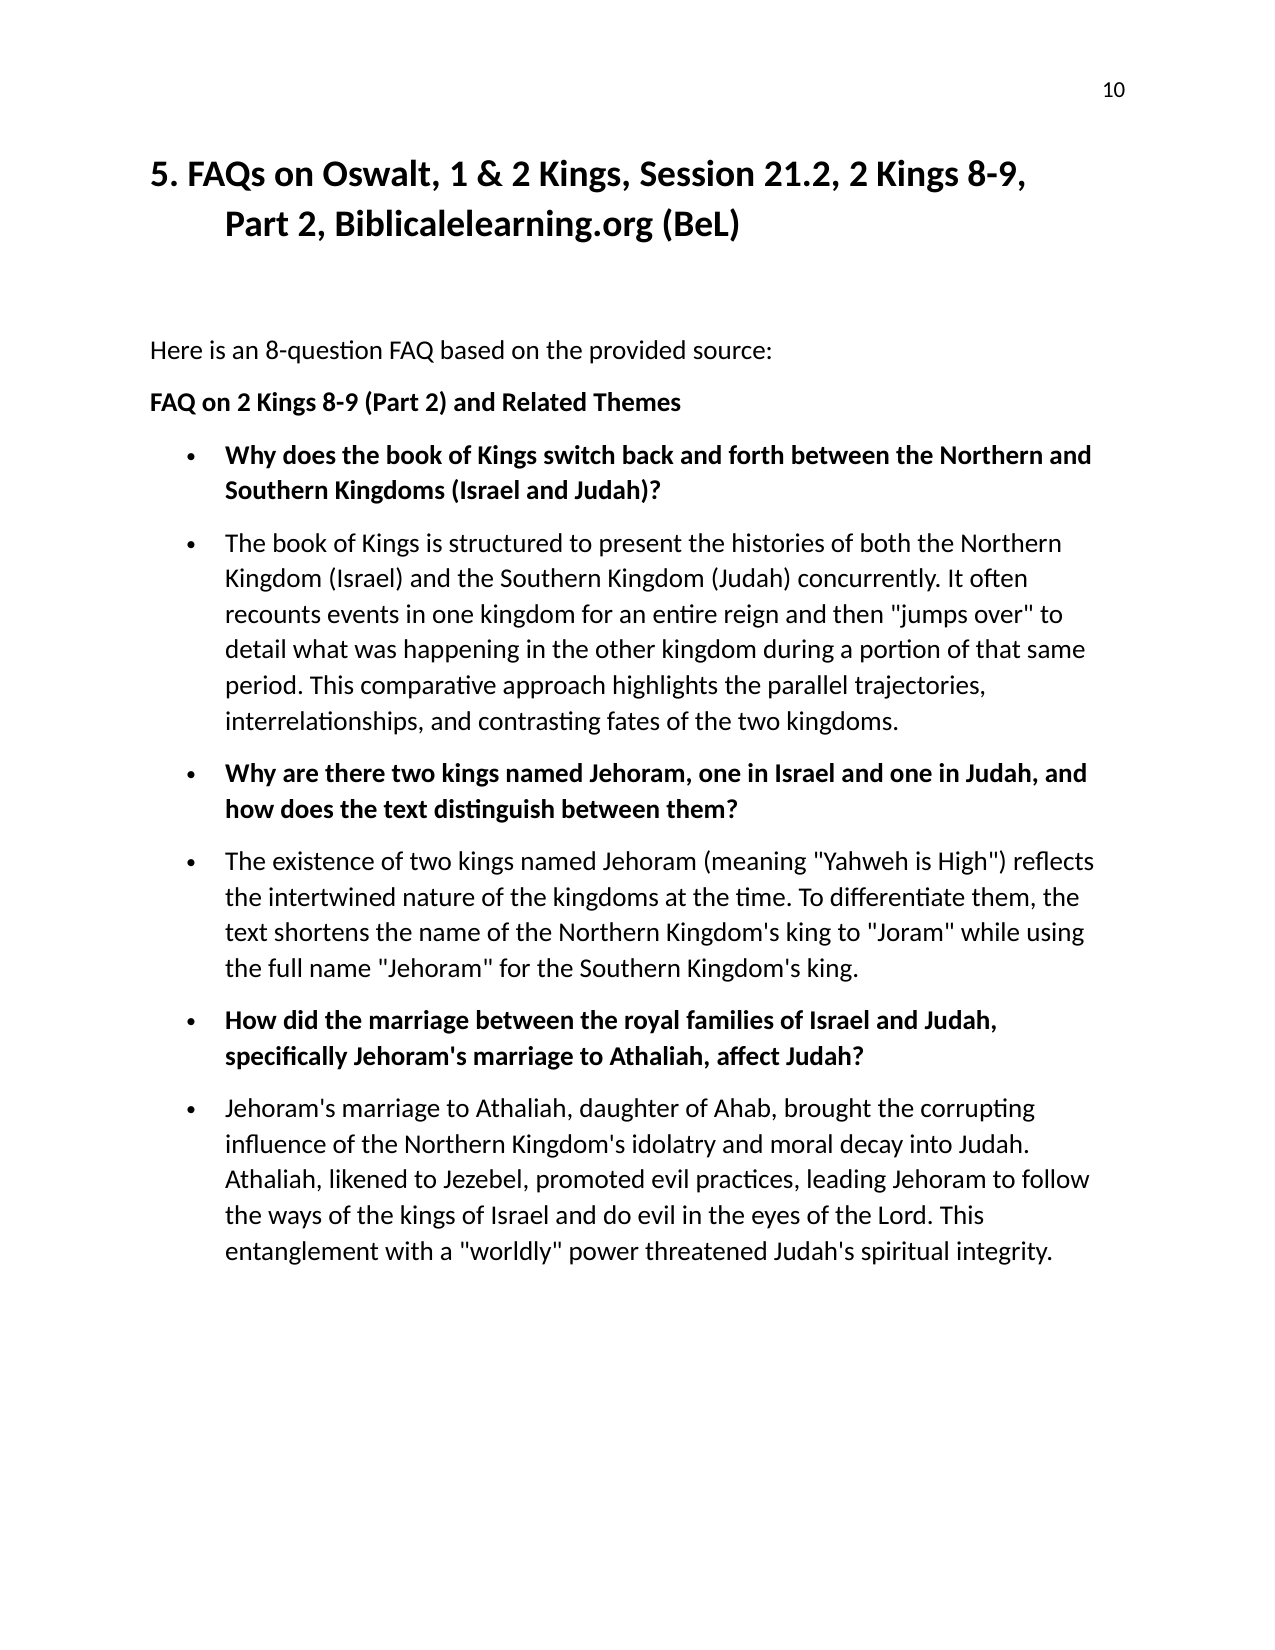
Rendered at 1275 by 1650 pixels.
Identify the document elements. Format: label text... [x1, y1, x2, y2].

list The book of Kings is structured to present the histories of both the Northern Kingdom (Israel) and the Southern Kingdom (Judah) concurrently. It often recounts events in one kingdom for an entire reign and then "jumps over" to detail what was happening in the other kingdom during a portion of that same period. This comparative approach highlights the parallel trajectories, interrelationships, and contrasting fates of the two kingdoms. [187, 526, 1125, 737]
list Jehoram's marriage to Athaliah, daughter of Ahab, brought the corrupting influence of the Northern Kingdom's idolatry and moral decay into Judah. Athaliah, likened to Jezebel, promoted evil practices, leading Jehoram to follow the ways of the kings of Israel and do evil in the eyes of the Lord. This entanglement with a "worldly" power threatened Judah's spiritual integrity. [187, 1091, 1125, 1267]
text FAQ on 2 Kings 8-9 (Part 2) and Related Themes [150, 386, 1125, 418]
text 5. FAQs on Oswalt, 1 & 2 Kings, Session 21.2, 2 Kings 8-9, Part 2, Biblicalelearning.org (BeL) Top of Form [150, 150, 1125, 314]
list The existence of two kings named Jehoram (meaning "Yahweh is High") reflects the intertwined nature of the kingdoms at the time. To differentiate them, the text shortens the name of the Northern Kingdom's king to "Joram" while using the full name "Jehoram" for the Southern Kingdom's king. [187, 844, 1125, 984]
list Why does the book of Kings switch back and forth between the Northern and Southern Kingdoms (Israel and Judah)? [187, 438, 1125, 506]
list Why are there two kings named Jehoram, one in Israel and one in Judah, and how does the text distinguish between them? [187, 756, 1125, 825]
text Here is an 8-question FAQ based on the provided source: [150, 333, 1125, 366]
list How did the marriage between the royal families of Israel and Judah, specifically Jehoram's marriage to Athaliah, affect Judah? [187, 1003, 1125, 1072]
